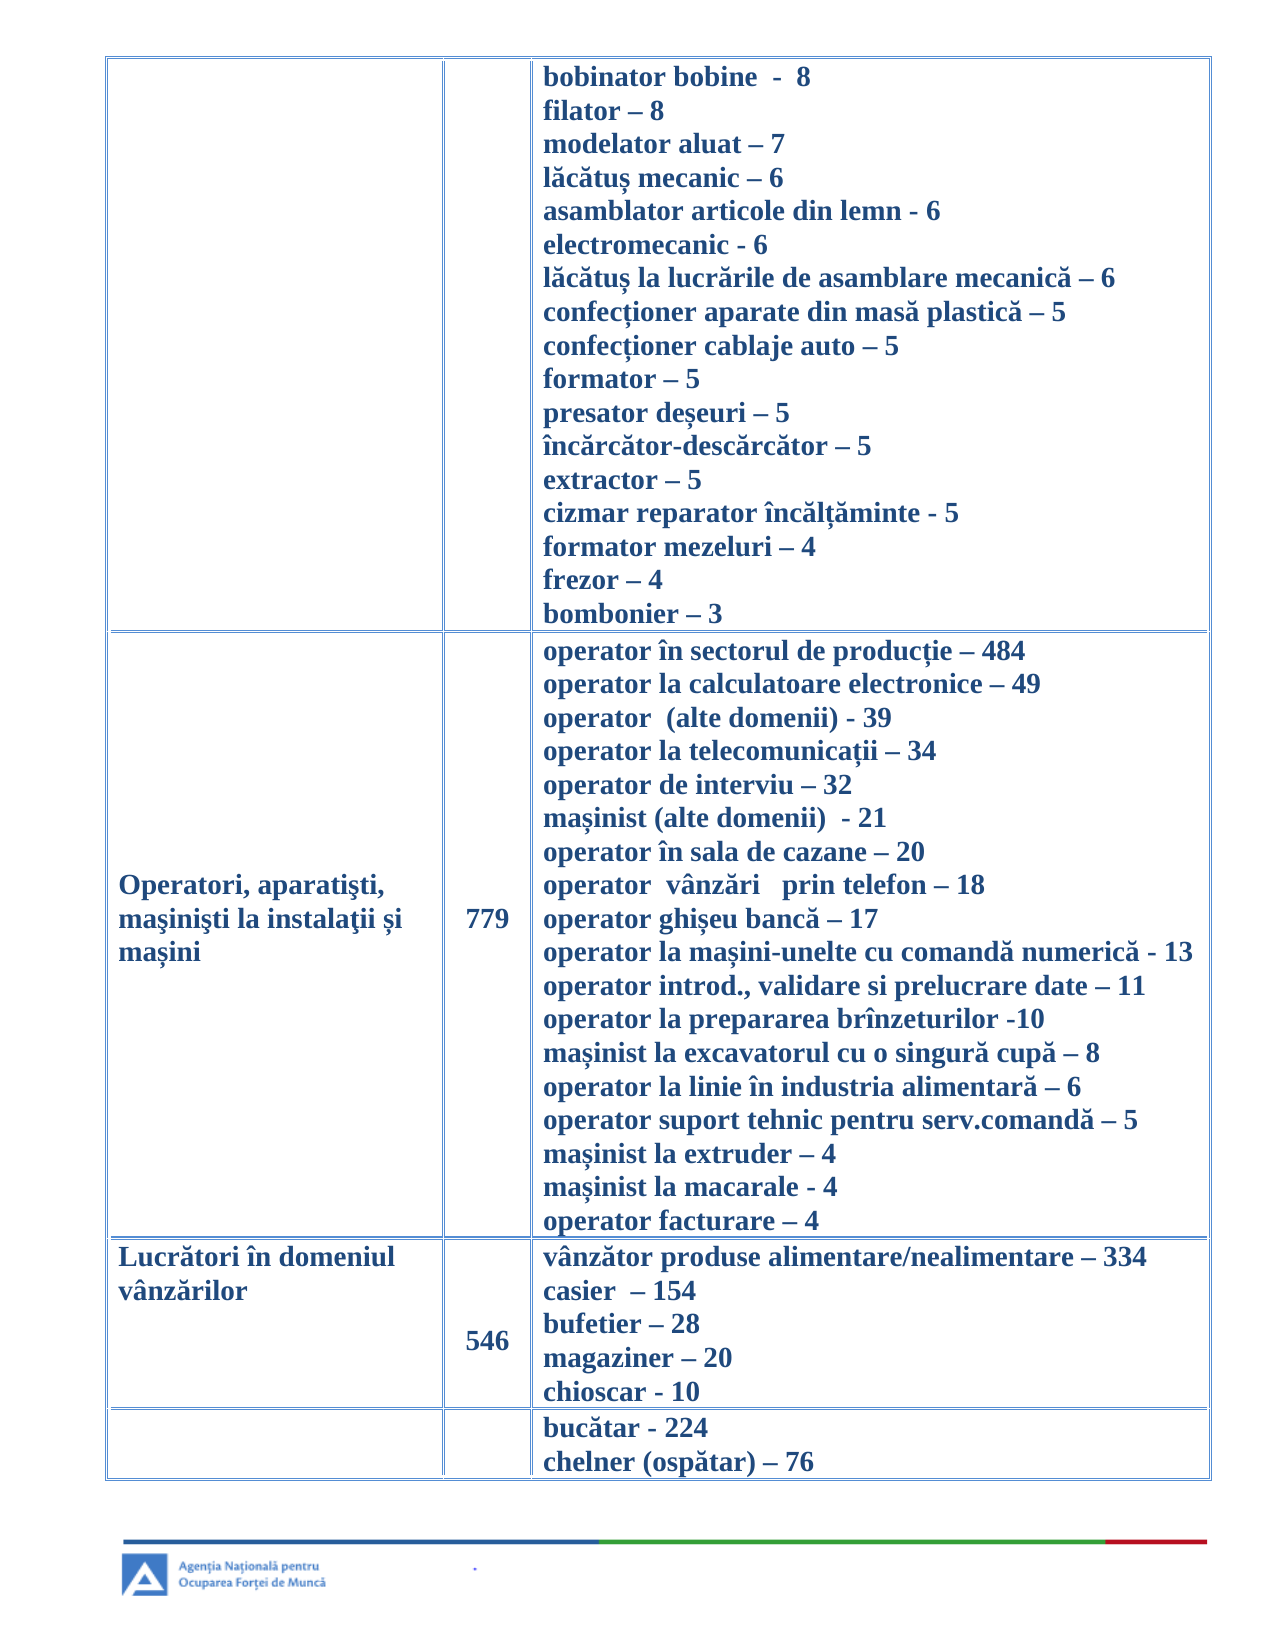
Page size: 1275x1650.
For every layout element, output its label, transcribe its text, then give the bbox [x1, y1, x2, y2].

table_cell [108, 59, 443, 629]
picture [118, 1534, 1208, 1605]
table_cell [107, 1407, 443, 1477]
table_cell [532, 1407, 1211, 1477]
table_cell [532, 59, 1209, 629]
table_cell 779 [445, 633, 530, 1236]
table_cell Operatori, aparatişti, maşinişti la instalaţii și mașini [108, 630, 442, 1236]
table_cell Lucrători în domeniul vânzărilor [108, 1236, 442, 1407]
table_cell 483 [443, 1407, 532, 1477]
table_cell 546 [445, 1240, 530, 1407]
table_cell 863 [443, 57, 532, 629]
table_cell vânzător produse alimentare/nealimentare – 334 casier – 154 bufetier – 28 magaziner – 20 chioscar - 10 [533, 1236, 1209, 1407]
table_cell operator în sectorul de producție – 484 operator la calculatoare electronice – 49 operator (alte domenii) - 39 operator la telecomunicații – 34 operator de interviu – 32 mașinist (alte domenii) - 21 operator în sala de cazane – 20 operator vânzări prin telefon – 18 operator ghișeu bancă – 17 operator la mașini-unelte cu comandă numerică - 13 operator introd., validare si prelucrare date – 11 operator la prepararea brînzeturilor -10 mașinist la excavatorul cu o singură cupă – 8 operator la linie în industria alimentară – 6 operator suport tehnic pentru serv.comandă – 5 mașinist la extruder – 4 mașinist la macarale - 4 operator facturare – 4 [533, 630, 1209, 1236]
